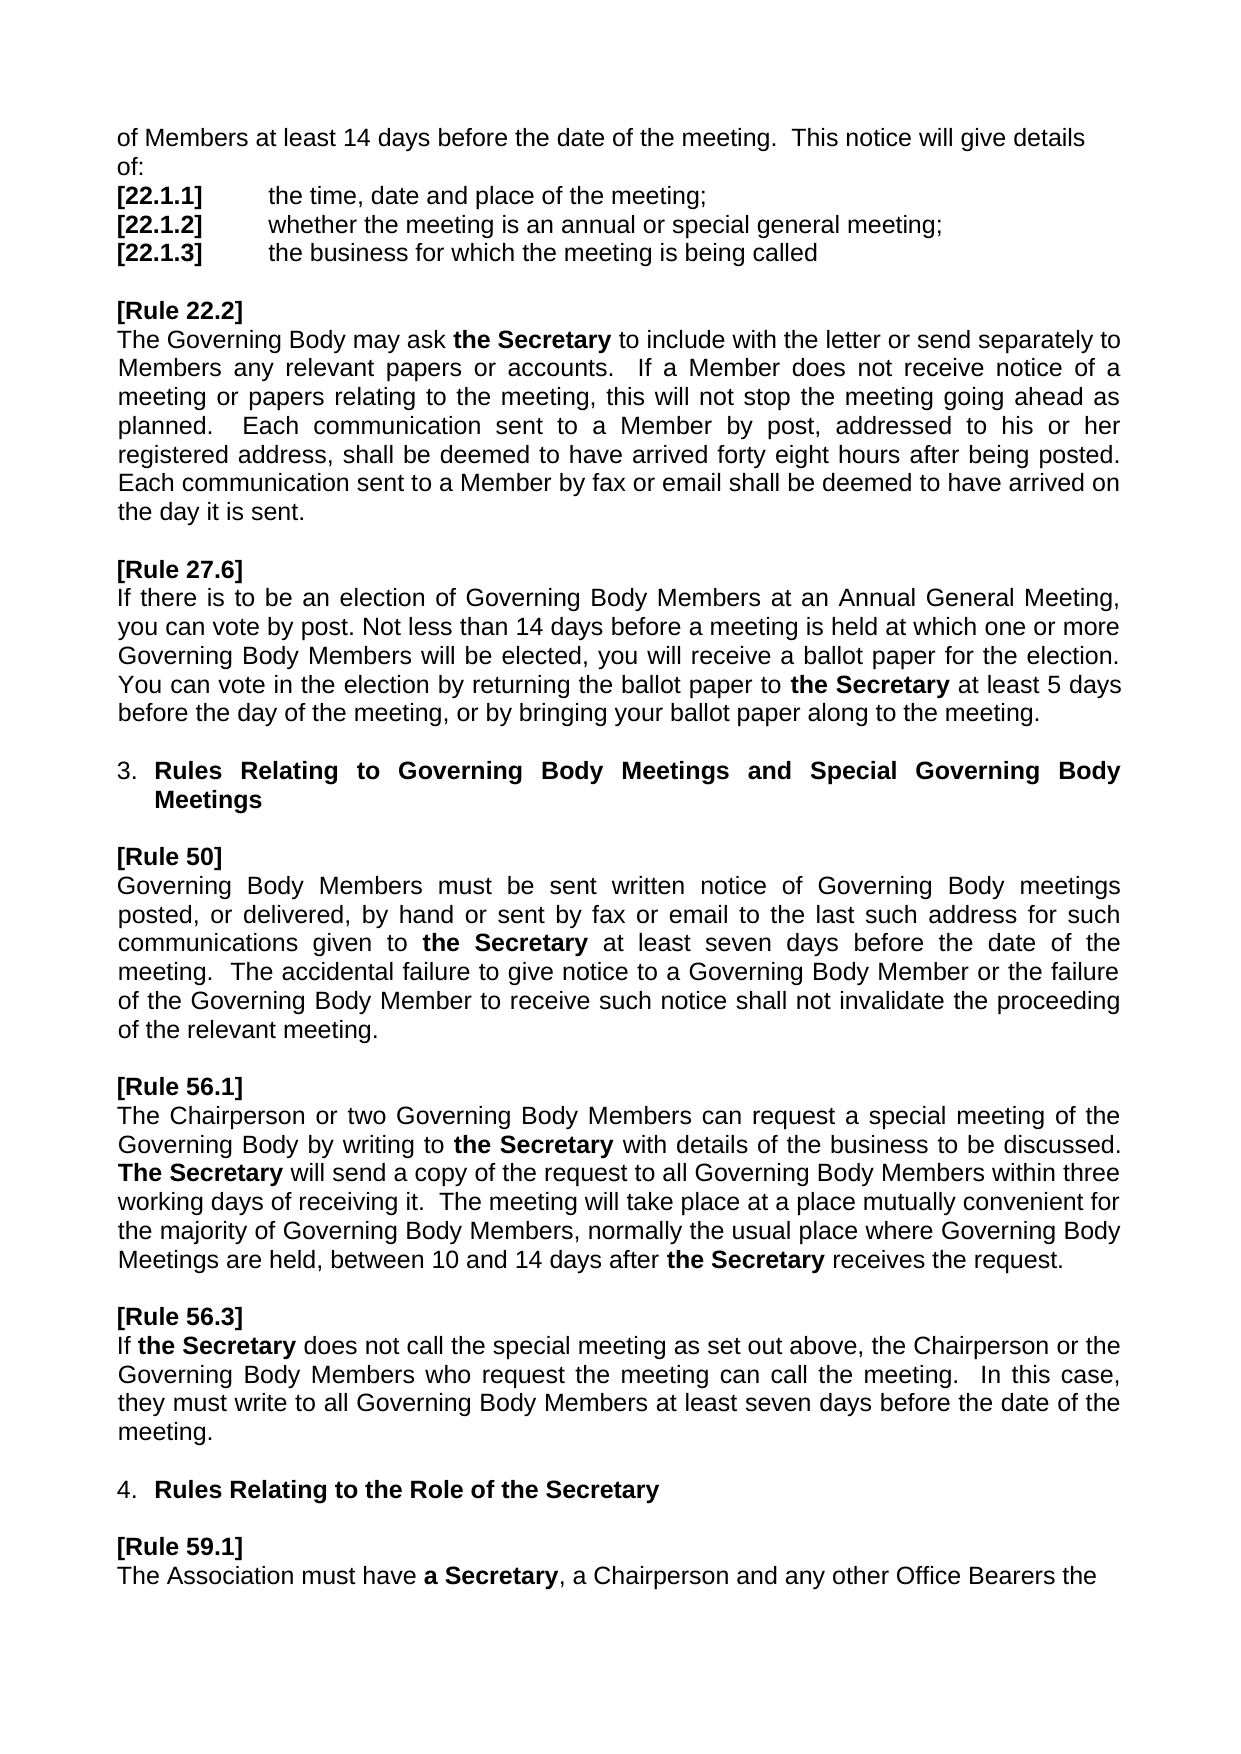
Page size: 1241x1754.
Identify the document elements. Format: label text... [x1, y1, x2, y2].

text [22.1.1] the time, date and place of the meeting; [117, 181, 1122, 209]
text [22.1.2] whether the meeting is an annual or special general meeting; [117, 209, 1122, 238]
subtitle [Rule 22.2] [117, 296, 1122, 324]
list Rules Relating to the Role of the Secretary [117, 1474, 1122, 1503]
text The Chairperson or two Governing Body Members can request a special meeting of the Governing Body by writing to the Secretary with details of the business to be discussed. The Secretary will send a copy of the request to all Governing Body Members within three working days of receiving it. The meeting will take place at a place mutually convenient for the majority of Governing Body Members, normally the usual place where Governing Body Meetings are held, between 10 and 14 days after the Secretary receives the request. [117, 1101, 1122, 1273]
text Governing Body Members must be sent written notice of Governing Body meetings posted, or delivered, by hand or sent by fax or email to the last such address for such communications given to the Secretary at least seven days before the date of the meeting. The accidental failure to give notice to a Governing Body Member or the failure of the Governing Body Member to receive such notice shall not invalidate the proceeding of the relevant meeting. [117, 871, 1122, 1043]
text [22.1.3] the business for which the meeting is being called [117, 238, 1122, 267]
subtitle [Rule 59.1] [117, 1532, 1122, 1561]
text The Governing Body may ask the Secretary to include with the letter or send separately to Members any relevant papers or accounts. If a Member does not receive notice of a meeting or papers relating to the meeting, this will not stop the meeting going ahead as planned. Each communication sent to a Member by post, addressed to his or her registered address, shall be deemed to have arrived forty eight hours after being posted. Each communication sent to a Member by fax or email shall be deemed to have arrived on the day it is sent. [117, 324, 1122, 526]
text If there is to be an election of Governing Body Members at an Annual General Meeting, you can vote by post. Not less than 14 days before a meeting is held at which one or more Governing Body Members will be elected, you will receive a ballot paper for the election. You can vote in the election by returning the ballot paper to the Secretary at least 5 days before the day of the meeting, or by bringing your ballot paper along to the meeting. [117, 583, 1122, 727]
list Rules Relating to Governing Body Meetings and Special Governing Body Meetings [117, 756, 1122, 813]
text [117, 123, 1121, 181]
subtitle [Rule 27.6] [117, 554, 1122, 583]
text The Association must have a Secretary, a Chairperson and any other Office Bearers the [117, 1561, 1122, 1589]
subtitle [Rule 50] [117, 842, 1122, 871]
subtitle [Rule 56.3] [117, 1302, 1122, 1331]
subtitle [Rule 56.1] [117, 1072, 1122, 1101]
text If the Secretary does not call the special meeting as set out above, the Chairperson or the Governing Body Members who request the meeting can call the meeting. In this case, they must write to all Governing Body Members at least seven days before the date of the meeting. [117, 1331, 1122, 1446]
